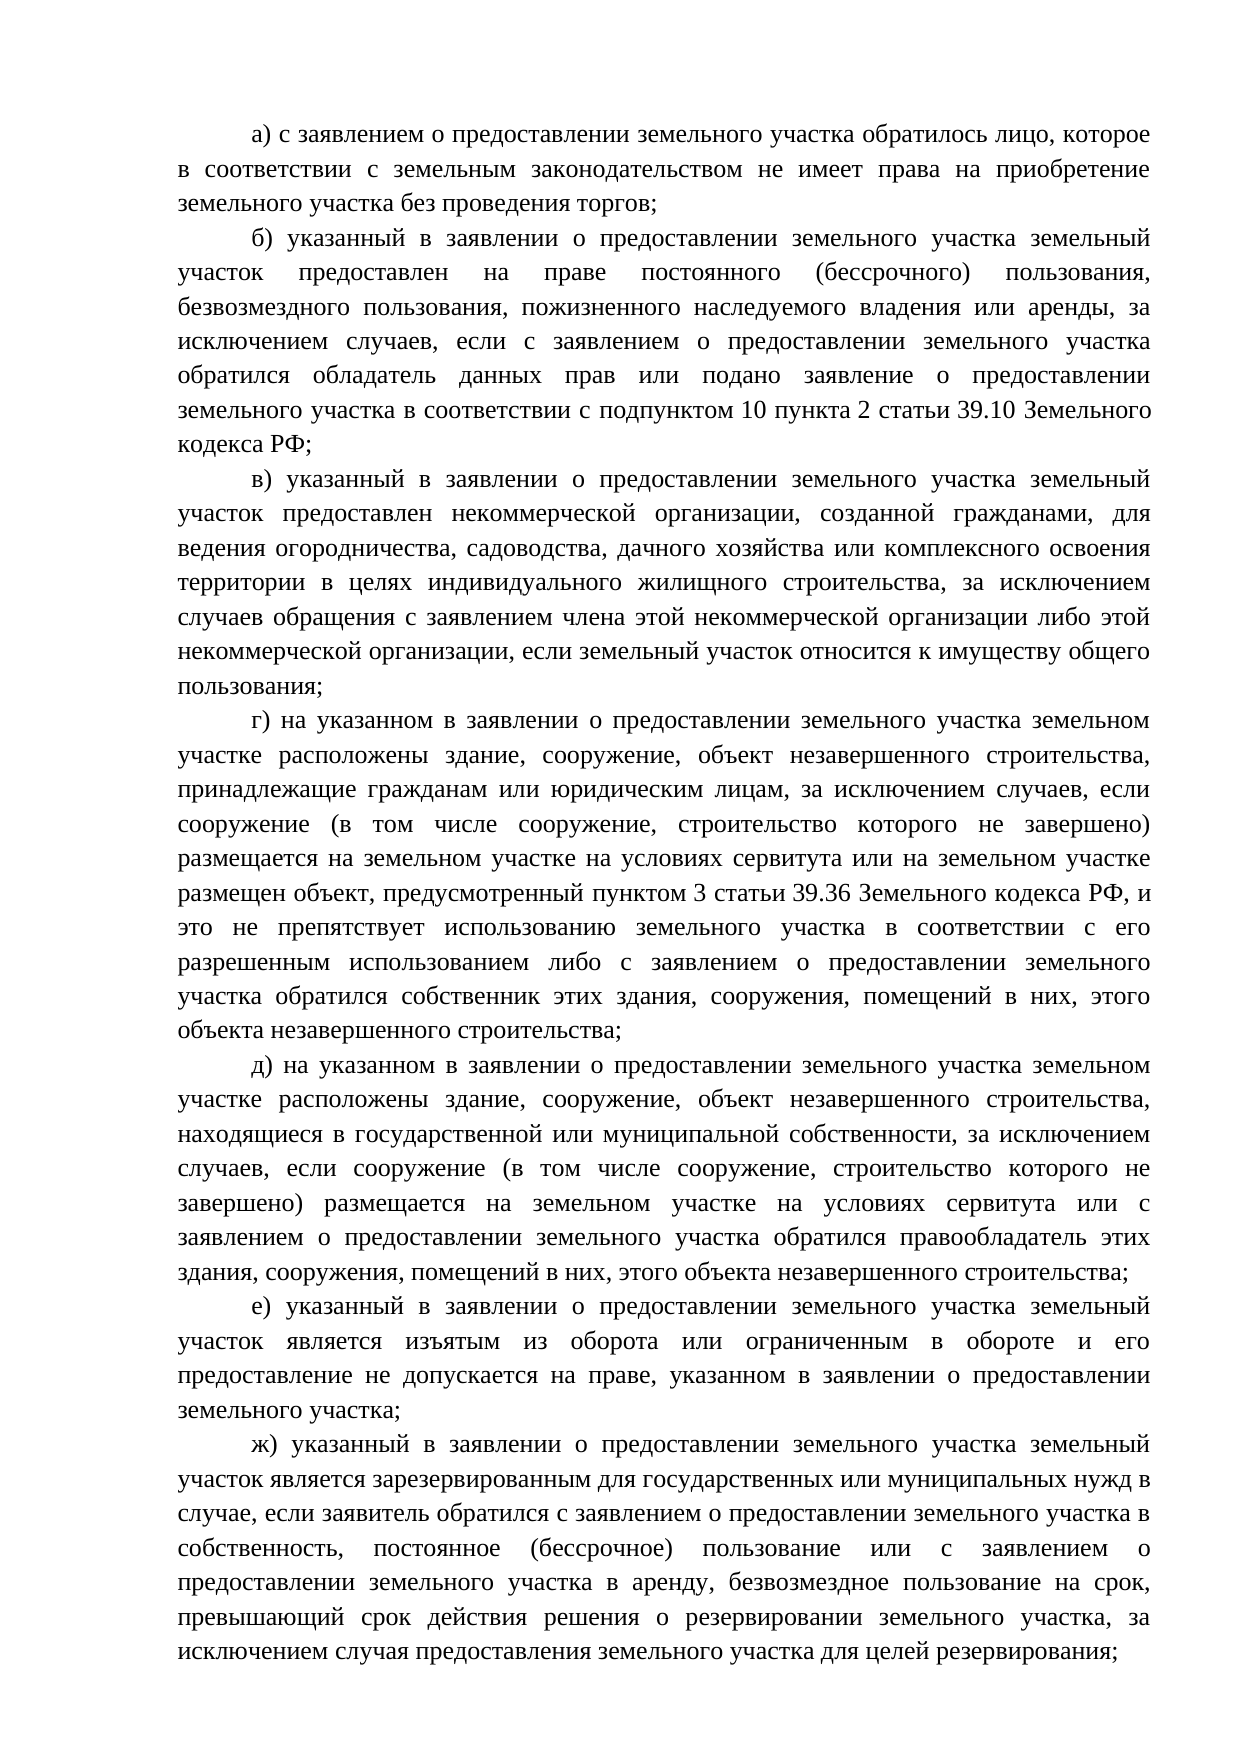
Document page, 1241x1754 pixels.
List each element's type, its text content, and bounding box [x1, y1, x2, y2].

text г) на указанном в заявлении о предоставлении земельного участка земельном участке расположены здание, сооружение, объект незавершенного строительства, принадлежащие гражданам или юридическим лицам, за исключением случаев, если сооружение (в том числе сооружение, строительство которого не завершено) размещается на земельном участке на условиях сервитута или на земельном участке размещен объект, предусмотренный пунктом 3 статьи 39.36 Земельного кодекса РФ, и это не препятствует использованию земельного участка в соответствии с его разрешенным использованием либо с заявлением о предоставлении земельного участка обратился собственник этих здания, сооружения, помещений в них, этого объекта незавершенного строительства; [177, 704, 1152, 1044]
text ж) указанный в заявлении о предоставлении земельного участка земельный участок является зарезервированным для государственных или муниципальных нужд в случае, если заявитель обратился с заявлением о предоставлении земельного участка в собственность, постоянное (бессрочное) пользование или с заявлением о предоставлении земельного участка в аренду, безвозмездное пользование на срок, превышающий срок действия решения о резервировании земельного участка, за исключением случая предоставления земельного участка для целей резервирования; [177, 1428, 1152, 1665]
text в) указанный в заявлении о предоставлении земельного участка земельный участок предоставлен некоммерческой организации, созданной гражданами, для ведения огородничества, садоводства, дачного хозяйства или комплексного освоения территории в целях индивидуального жилищного строительства, за исключением случаев обращения с заявлением члена этой некоммерческой организации либо этой некоммерческой организации, если земельный участок относится к имуществу общего пользования; [177, 463, 1152, 700]
text а) с заявлением о предоставлении земельного участка обратилось лицо, которое в соответствии с земельным законодательством не имеет права на приобретение земельного участка без проведения торгов; [177, 118, 1152, 217]
text д) на указанном в заявлении о предоставлении земельного участка земельном участке расположены здание, сооружение, объект незавершенного строительства, находящиеся в государственной или муниципальной собственности, за исключением случаев, если сооружение (в том числе сооружение, строительство которого не завершено) размещается на земельном участке на условиях сервитута или с заявлением о предоставлении земельного участка обратился правообладатель этих здания, сооружения, помещений в них, этого объекта незавершенного строительства; [177, 1049, 1152, 1286]
text е) указанный в заявлении о предоставлении земельного участка земельный участок является изъятым из оборота или ограниченным в обороте и его предоставление не допускается на праве, указанном в заявлении о предоставлении земельного участка; [177, 1290, 1152, 1424]
text б) указанный в заявлении о предоставлении земельного участка земельный участок предоставлен на праве постоянного (бессрочного) пользования, безвозмездного пользования, пожизненного наследуемого владения или аренды, за исключением случаев, если с заявлением о предоставлении земельного участка обратился обладатель данных прав или подано заявление о предоставлении земельного участка в соответствии с подпунктом 10 пункта 2 статьи 39.10 Земельного кодекса РФ; [177, 222, 1152, 458]
